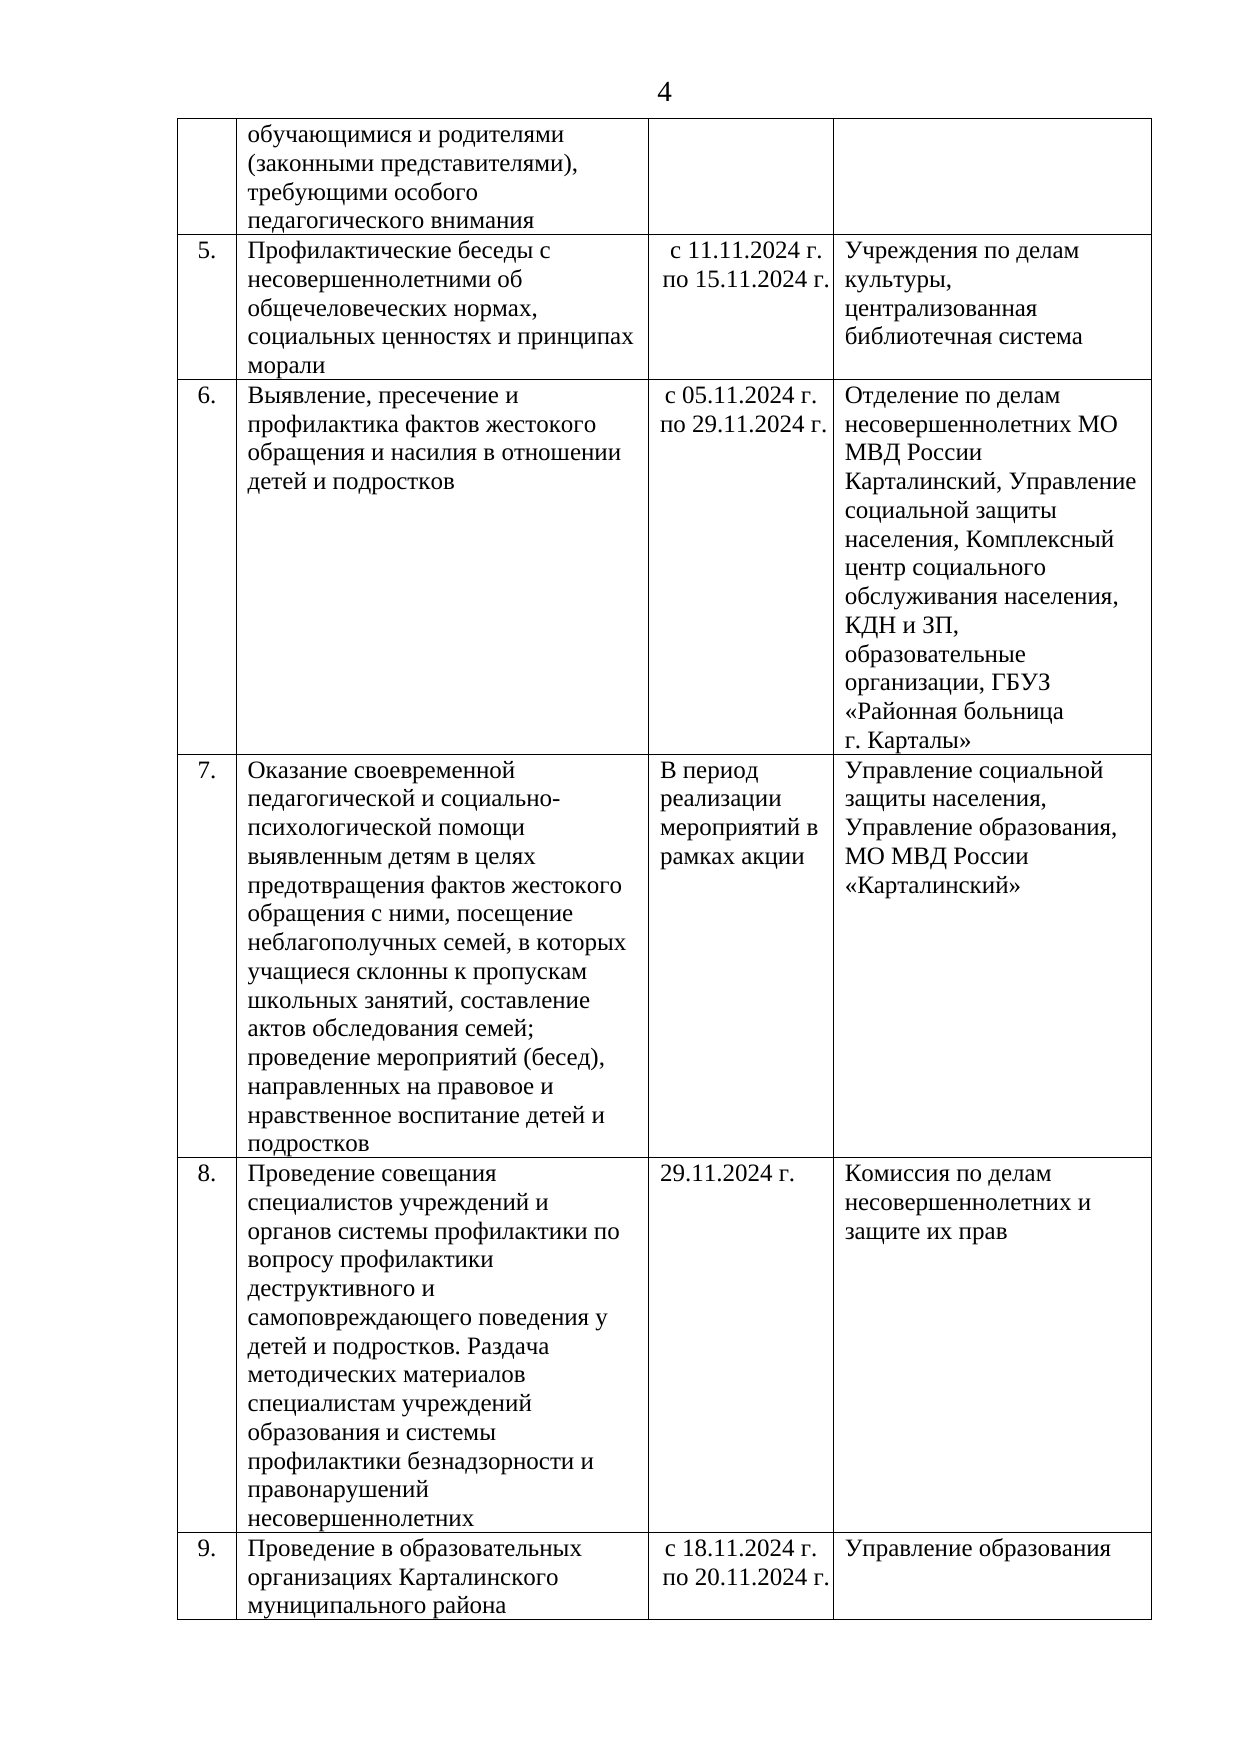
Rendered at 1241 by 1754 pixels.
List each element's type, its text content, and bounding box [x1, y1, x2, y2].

table_cell с 11.11.2024 г. по 15.11.2024 г. [649, 235, 833, 379]
table_cell с 05.11.2024 г. по 29.11.2024 г. [649, 380, 833, 754]
table_cell 7. [178, 755, 236, 1157]
table_cell 6. [178, 380, 236, 754]
table_cell Выявление, пресечение и профилактика фактов жестокого обращения и насилия в отношении детей и подростков [237, 380, 648, 754]
table_cell Комиссия по делам несовершеннолетних и защите их прав [834, 1158, 1151, 1532]
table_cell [649, 1533, 833, 1619]
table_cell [237, 1533, 648, 1619]
table_cell 8. [178, 1158, 236, 1532]
table_cell Оказание своевременной педагогической и социально-психологической помощи выявленным детям в целях предотвращения фактов жестокого обращения с ними, посещение неблагополучных семей, в которых учащиеся склонны к пропускам школьных занятий, составление актов обследования семей; проведение мероприятий (бесед), направленных на правовое и нравственное воспитание детей и подростков [237, 755, 648, 1157]
table_cell Отделение по делам несовершеннолетних МО МВД России Карталинский, Управление социальной защиты населения, Комплексный центр социального обслуживания населения, КДН и ЗП, образовательные организации, ГБУЗ «Районная больница г. Карталы» [834, 380, 1151, 754]
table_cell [237, 119, 648, 234]
table_cell 4. [178, 119, 236, 234]
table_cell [834, 1533, 1151, 1619]
table_cell Проведение совещания специалистов учреждений и органов системы профилактики по вопросу профилактики деструктивного и самоповреждающего поведения у детей и подростков. Раздача методических материалов специалистам учреждений образования и системы профилактики безнадзорности и правонарушений несовершеннолетних [237, 1158, 648, 1532]
table_cell 29.11.2024 г. [649, 1158, 833, 1532]
table_cell В период реализации мероприятий в рамках акции [649, 755, 833, 1157]
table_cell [649, 119, 833, 234]
table_cell 9. [178, 1533, 236, 1619]
table_cell Профилактические беседы с несовершеннолетними об общечеловеческих нормах, социальных ценностях и принципах морали [237, 235, 648, 379]
table_cell Учреждения по делам культуры, централизованная библиотечная система [834, 235, 1151, 379]
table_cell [834, 119, 1151, 234]
table_cell 5. [178, 235, 236, 379]
table_cell Управление социальной защиты населения, Управление образования, МО МВД России «Карталинский» [834, 755, 1151, 1157]
